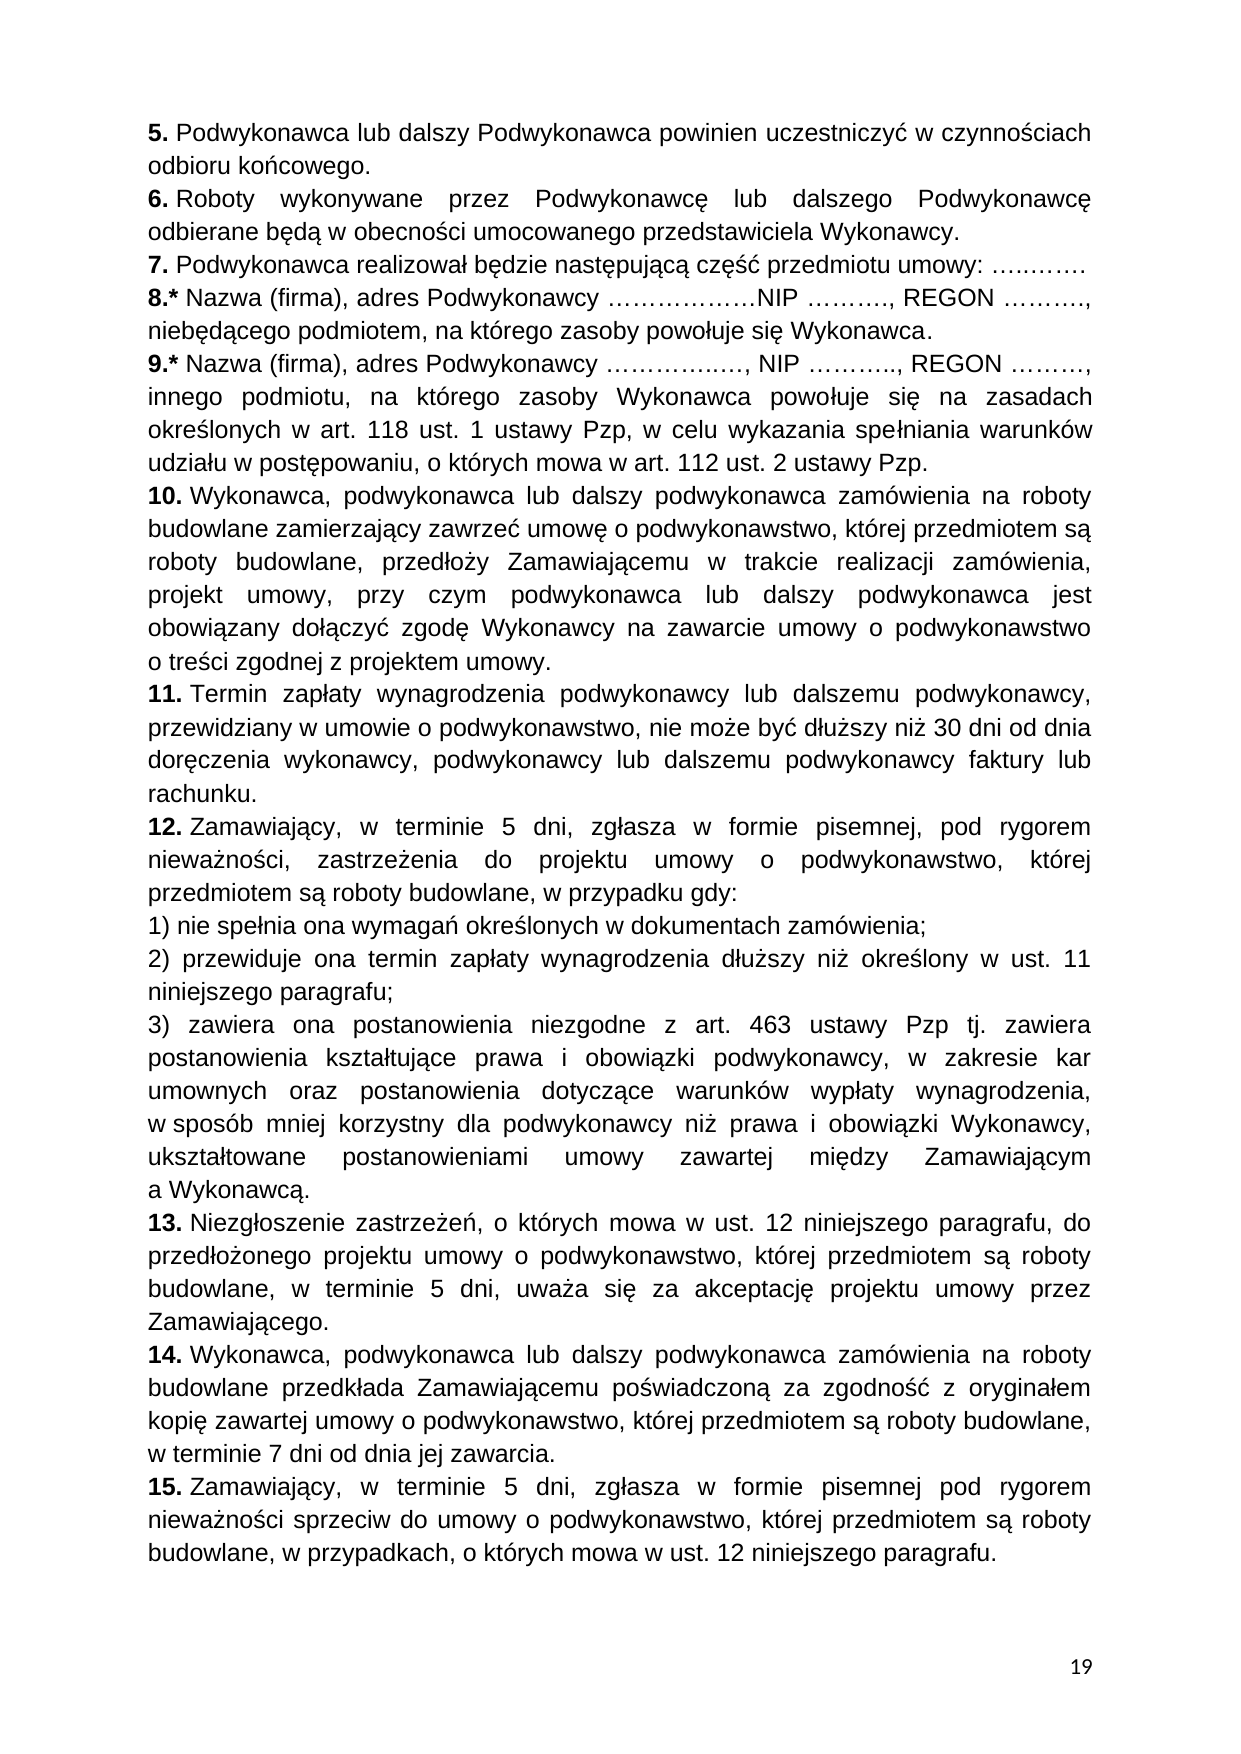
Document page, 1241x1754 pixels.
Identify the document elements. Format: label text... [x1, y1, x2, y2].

text 3) zawiera ona postanowienia niezgodne z art. 463 ustawy Pzp tj. zawiera postanowienia kształtujące prawa i obowiązki podwykonawcy, w zakresie kar umownych oraz postanowienia dotyczące warunków wypłaty wynagrodzenia, w sposób mniej korzystny dla podwykonawcy niż prawa i obowiązki Wykonawcy, ukształtowane postanowieniami umowy zawartej między Zamawiającym a Wykonawcą. [148, 1010, 1092, 1203]
text 12. Zamawiający, w terminie 5 dni, zgłasza w formie pisemnej, pod rygorem nieważności, zastrzeżenia do projektu umowy o podwykonawstwo, której przedmiotem są roboty budowlane, w przypadku gdy: [148, 812, 1092, 906]
text 5. Podwykonawca lub dalszy Podwykonawca powinien uczestniczyć w czynnościach odbioru końcowego. [148, 118, 1092, 180]
text 7. Podwykonawca realizował będzie następującą część przedmiotu umowy: …..……. [148, 250, 1092, 279]
text 10. Wykonawca, podwykonawca lub dalszy podwykonawca zamówienia na roboty budowlane zamierzający zawrzeć umowę o podwykonawstwo, której przedmiotem są roboty budowlane, przedłoży Zamawiającemu w trakcie realizacji zamówienia, projekt umowy, przy czym podwykonawca lub dalszy podwykonawca jest obowiązany dołączyć zgodę Wykonawcy na zawarcie umowy o podwykonawstwo o treści zgodnej z projektem umowy. [148, 481, 1092, 675]
text 13. Niezgłoszenie zastrzeżeń, o których mowa w ust. 12 niniejszego paragrafu, do przedłożonego projektu umowy o podwykonawstwo, której przedmiotem są roboty budowlane, w terminie 5 dni, uważa się za akceptację projektu umowy przez Zamawiającego. [148, 1208, 1092, 1336]
text 1) nie spełnia ona wymagań określonych w dokumentach zamówienia; [148, 911, 1092, 939]
text 15. Zamawiający, w terminie 5 dni, zgłasza w formie pisemnej pod rygorem nieważności sprzeciw do umowy o podwykonawstwo, której przedmiotem są roboty budowlane, w przypadkach, o których mowa w ust. 12 niniejszego paragrafu. [148, 1472, 1092, 1567]
text 9.* Nazwa (firma), adres Podwykonawcy …………..…, NIP ……….., REGON ………, innego podmiotu, na którego zasoby Wykonawca powołuje się na zasadach określonych w art. 118 ust. 1 ustawy Pzp, w celu wykazania spełniania warunków udziału w postępowaniu, o których mowa w art. 112 ust. 2 ustawy Pzp. [148, 349, 1092, 477]
text 2) przewiduje ona termin zapłaty wynagrodzenia dłuższy niż określony w ust. 11 niniejszego paragrafu; [148, 944, 1092, 1005]
text 6. Roboty wykonywane przez Podwykonawcę lub dalszego Podwykonawcę odbierane będą w obecności umocowanego przedstawiciela Wykonawcy. [148, 184, 1092, 246]
text 14. Wykonawca, podwykonawca lub dalszy podwykonawca zamówienia na roboty budowlane przedkłada Zamawiającemu poświadczoną za zgodność z oryginałem kopię zawartej umowy o podwykonawstwo, której przedmiotem są roboty budowlane, w terminie 7 dni od dnia jej zawarcia. [148, 1340, 1092, 1468]
text 11. Termin zapłaty wynagrodzenia podwykonawcy lub dalszemu podwykonawcy, przewidziany w umowie o podwykonawstwo, nie może być dłuższy niż 30 dni od dnia doręczenia wykonawcy, podwykonawcy lub dalszemu podwykonawcy faktury lub rachunku. [148, 679, 1092, 807]
text 8.* Nazwa (firma), adres Podwykonawcy ………………NIP ………., REGON ………., niebędącego podmiotem, na którego zasoby powołuje się Wykonawca. [148, 283, 1092, 345]
